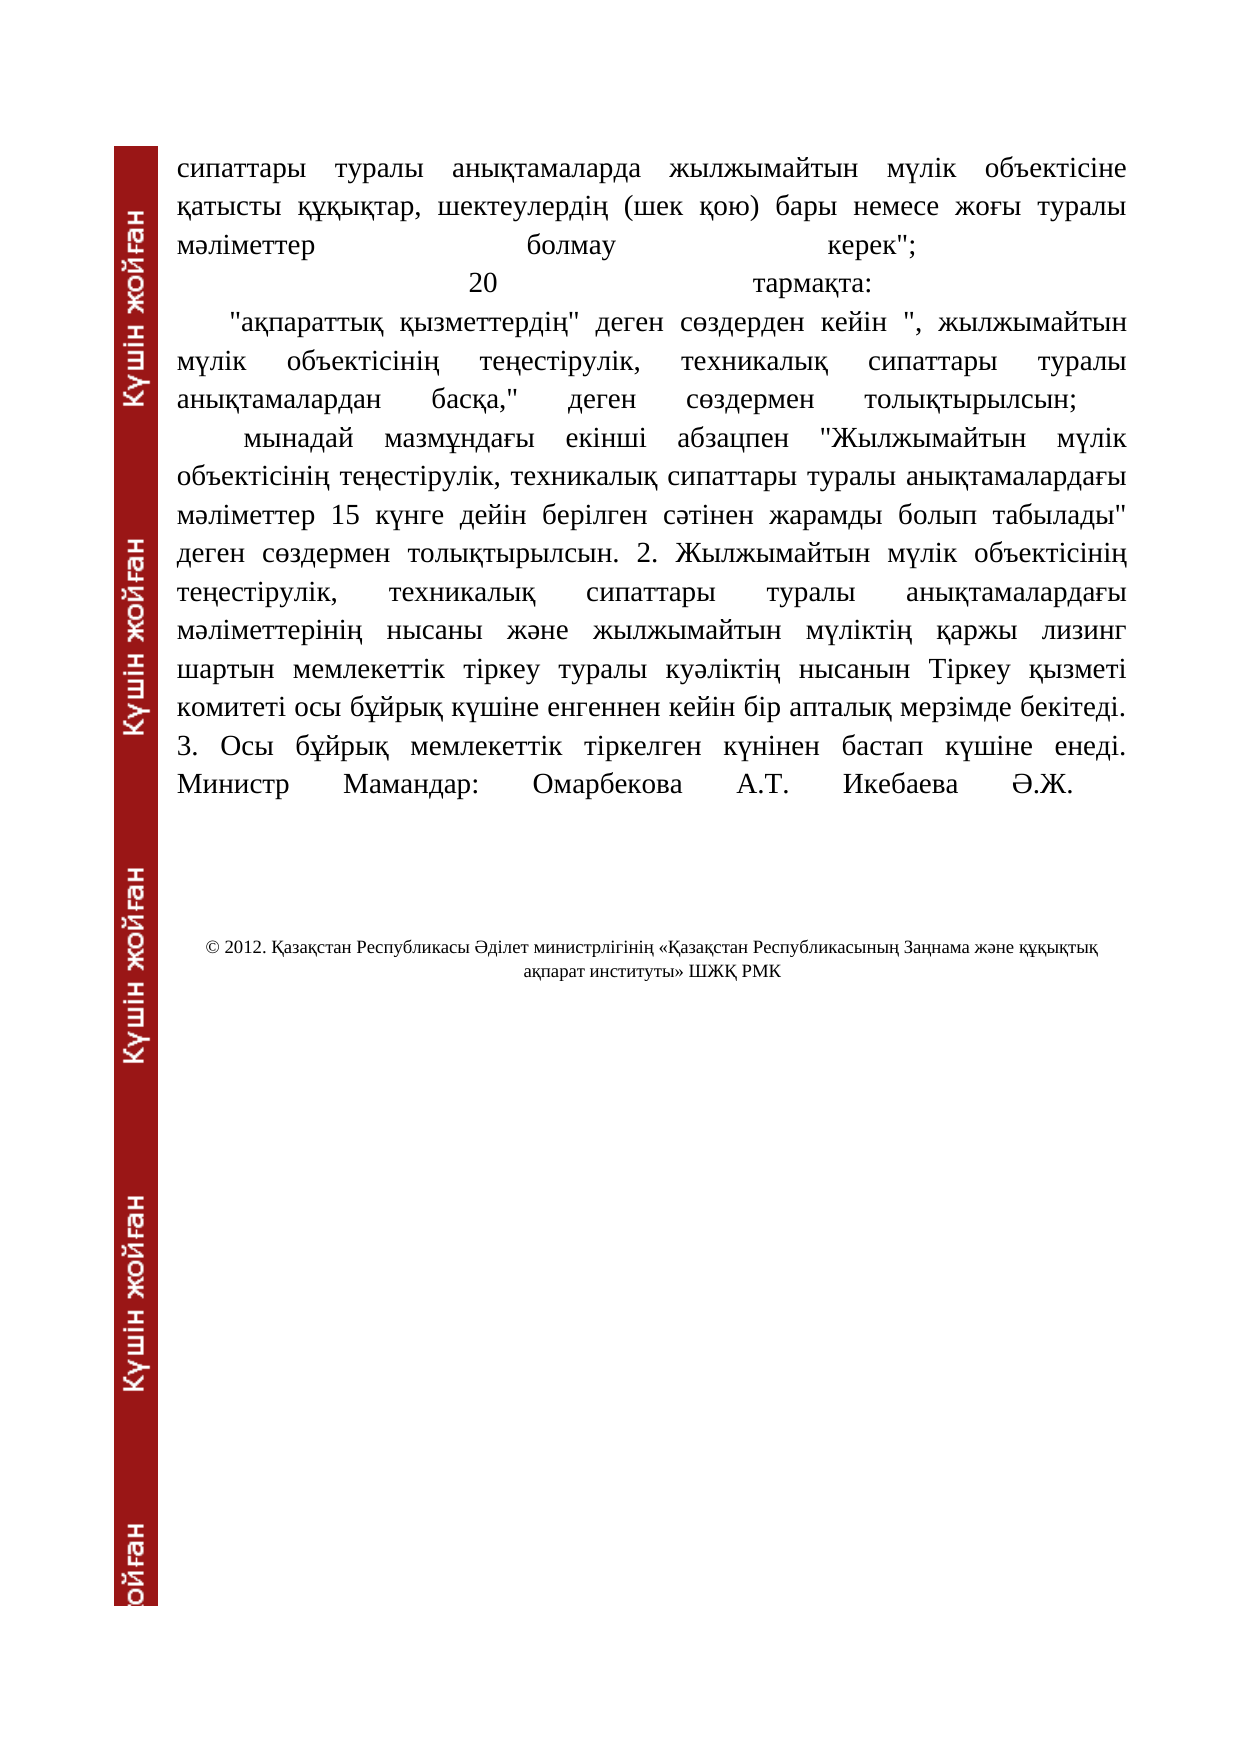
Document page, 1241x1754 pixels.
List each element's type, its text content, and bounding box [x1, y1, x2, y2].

text © 2012. Қазақстан Республикасы Әділет министрлігінің «Қазақстан Республикасының Заңнама және құқықтық ақпарат институты» ШЖҚ РМК [112, 936, 1128, 982]
picture [114, 146, 158, 150]
picture [114, 839, 158, 936]
picture [114, 982, 158, 1606]
